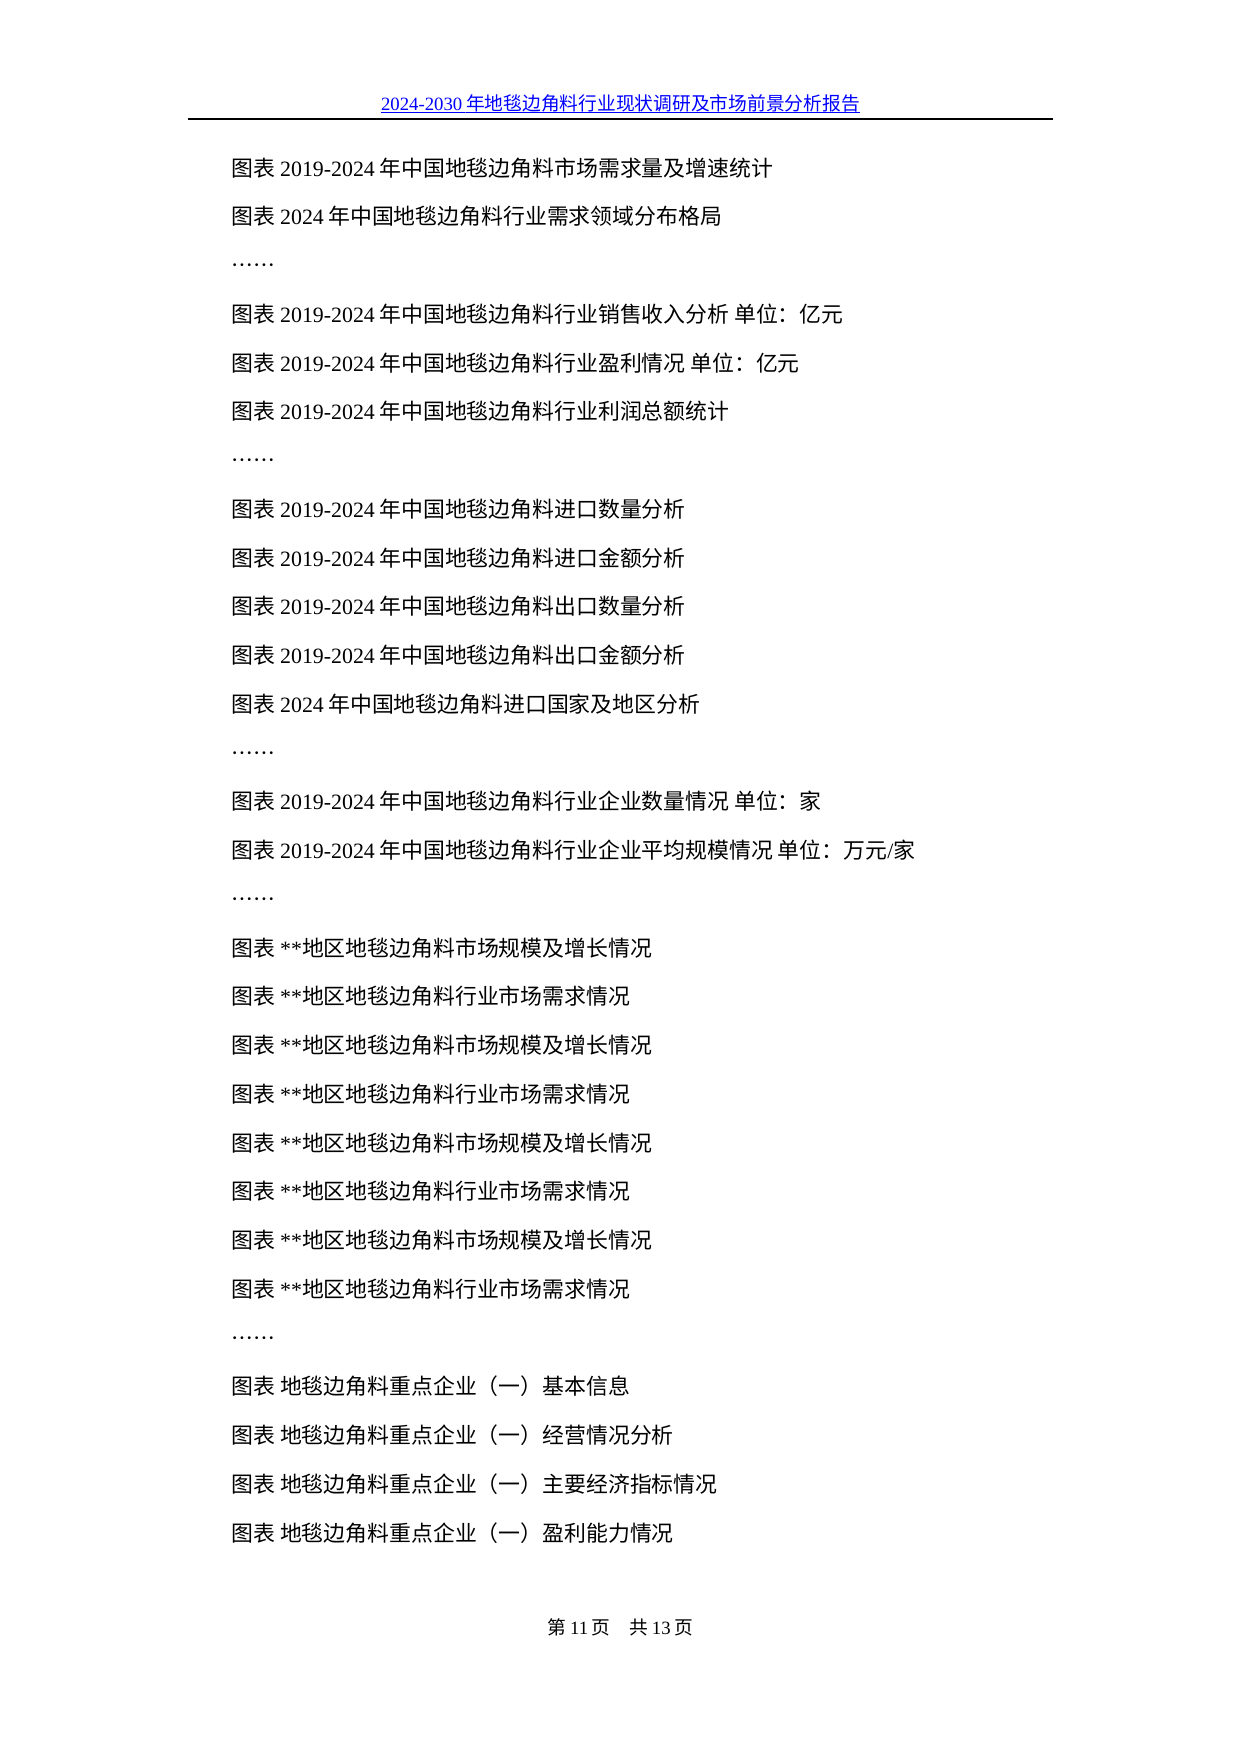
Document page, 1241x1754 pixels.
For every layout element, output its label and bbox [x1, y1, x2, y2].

text [187, 150, 1053, 1548]
